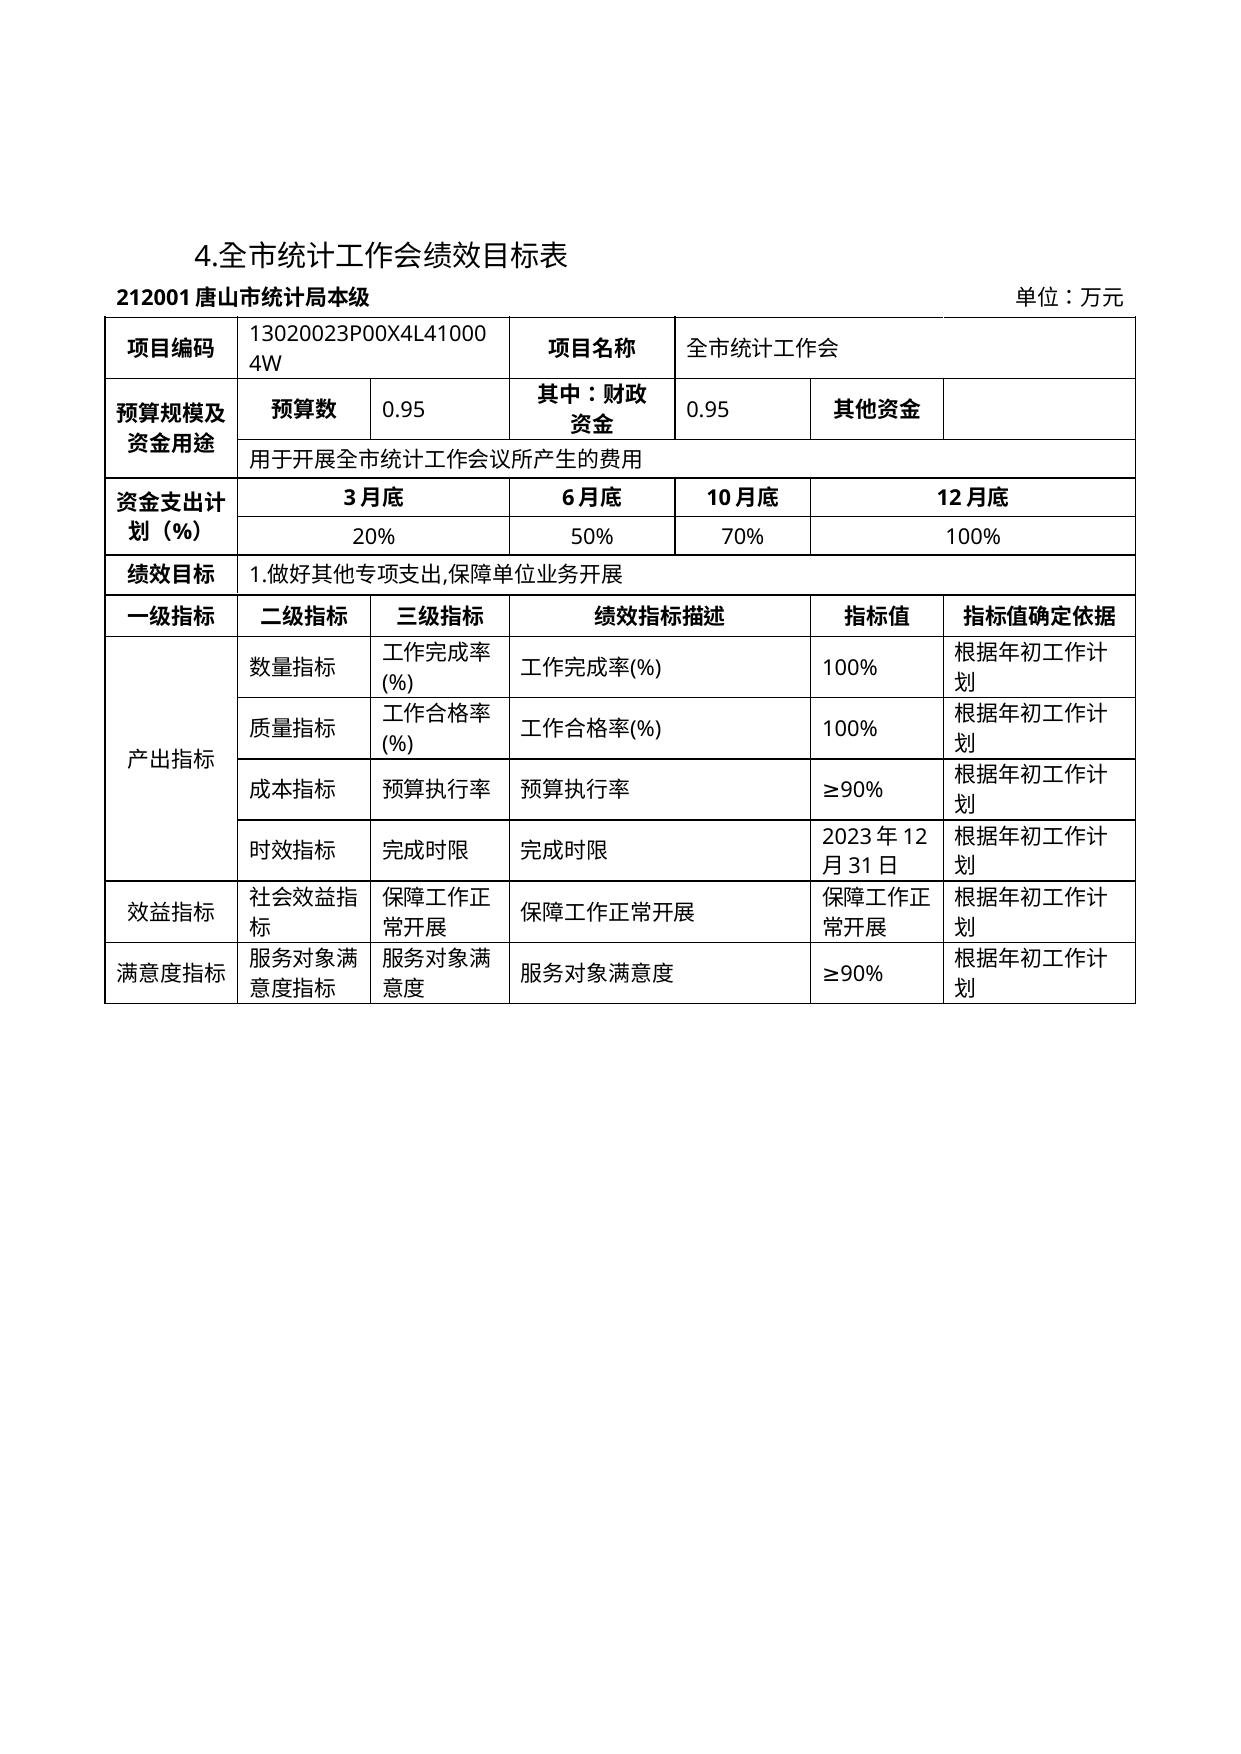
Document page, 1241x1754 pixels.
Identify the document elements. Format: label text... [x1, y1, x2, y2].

table_cell 项目编码 [106, 318, 237, 378]
table_cell 工作完成率(%) [371, 637, 509, 697]
table_cell 0.95 [676, 379, 810, 439]
table_cell 工作合格率(%) [371, 698, 509, 758]
table_header 单位：万元 [944, 277, 1135, 316]
table_cell 100% [811, 698, 943, 758]
table_cell 社会效益指标 [238, 882, 370, 941]
table_cell 根据年初工作计划 [944, 698, 1135, 758]
table_cell 其中：财政 资金 [510, 379, 674, 439]
table_cell 20% [238, 517, 509, 554]
table_cell 13020023P00X4L410004W [238, 318, 509, 378]
table_cell 根据年初工作计划 [944, 821, 1135, 880]
table_cell 根据年初工作计划 [944, 760, 1135, 819]
table_cell [944, 379, 1135, 439]
table_cell 10月底 [676, 479, 810, 516]
table_cell 服务对象满意度 [371, 943, 509, 1002]
table_cell 服务对象满意度指标 [238, 943, 370, 1002]
table_cell 其他资金 [811, 379, 943, 439]
table_cell 资金支出计划（%） [106, 479, 237, 554]
table_cell 时效指标 [238, 821, 370, 880]
table_cell 质量指标 [238, 698, 370, 758]
table_header 绩效指标描述 [510, 596, 810, 636]
table_cell 完成时限 [510, 821, 810, 880]
table_cell 预算规模及资金用途 [106, 379, 237, 477]
table_cell 工作完成率(%) [510, 637, 810, 697]
table_cell 0.95 [371, 379, 509, 439]
table_cell 1.做好其他专项支出,保障单位业务开展 [238, 556, 1135, 592]
table_cell 服务对象满意度 [510, 943, 810, 1002]
table_cell 预算执行率 [510, 760, 810, 819]
table_cell 3月底 [238, 479, 509, 516]
table_cell 全市统计工作会 [676, 318, 1135, 378]
table_cell 根据年初工作计划 [944, 882, 1135, 941]
table_cell 预算数 [238, 379, 370, 439]
table_cell 成本指标 [238, 760, 370, 819]
table_header 212001唐山市统计局本级 [106, 277, 943, 316]
table_cell 用于开展全市统计工作会议所产生的费用 [238, 440, 1135, 477]
table_cell 保障工作正常开展 [811, 882, 943, 941]
table_header 指标值确定依据 [944, 596, 1135, 636]
table_cell 工作合格率(%) [510, 698, 810, 758]
table_cell 100% [811, 517, 1135, 554]
text 4.全市统计工作会绩效目标表 [136, 235, 1104, 275]
table_header 指标值 [811, 596, 943, 636]
table_cell 绩效目标 [106, 556, 237, 592]
table_cell 根据年初工作计划 [944, 637, 1135, 697]
table_header 三级指标 [371, 596, 509, 636]
table_cell 70% [676, 517, 810, 554]
table_cell 完成时限 [371, 821, 509, 880]
table_header 一级指标 [106, 596, 237, 636]
table_cell 50% [510, 517, 674, 554]
table_cell 6月底 [510, 479, 674, 516]
table_cell ≥90% [811, 760, 943, 819]
table_cell 预算执行率 [371, 760, 509, 819]
table_cell 满意度指标 [106, 943, 237, 1002]
table_cell 效益指标 [106, 882, 237, 941]
table_cell 数量指标 [238, 637, 370, 697]
table_cell 保障工作正常开展 [371, 882, 509, 941]
table_cell 100% [811, 637, 943, 697]
table_header 二级指标 [238, 596, 370, 636]
table_cell 根据年初工作计划 [944, 943, 1135, 1002]
table_cell 产出指标 [106, 637, 237, 880]
table_cell ≥90% [811, 943, 943, 1002]
table_cell 保障工作正常开展 [510, 882, 810, 941]
table_cell 项目名称 [510, 318, 674, 378]
table_cell 2023年12月31日 [811, 821, 943, 880]
table_cell 12月底 [811, 479, 1135, 516]
